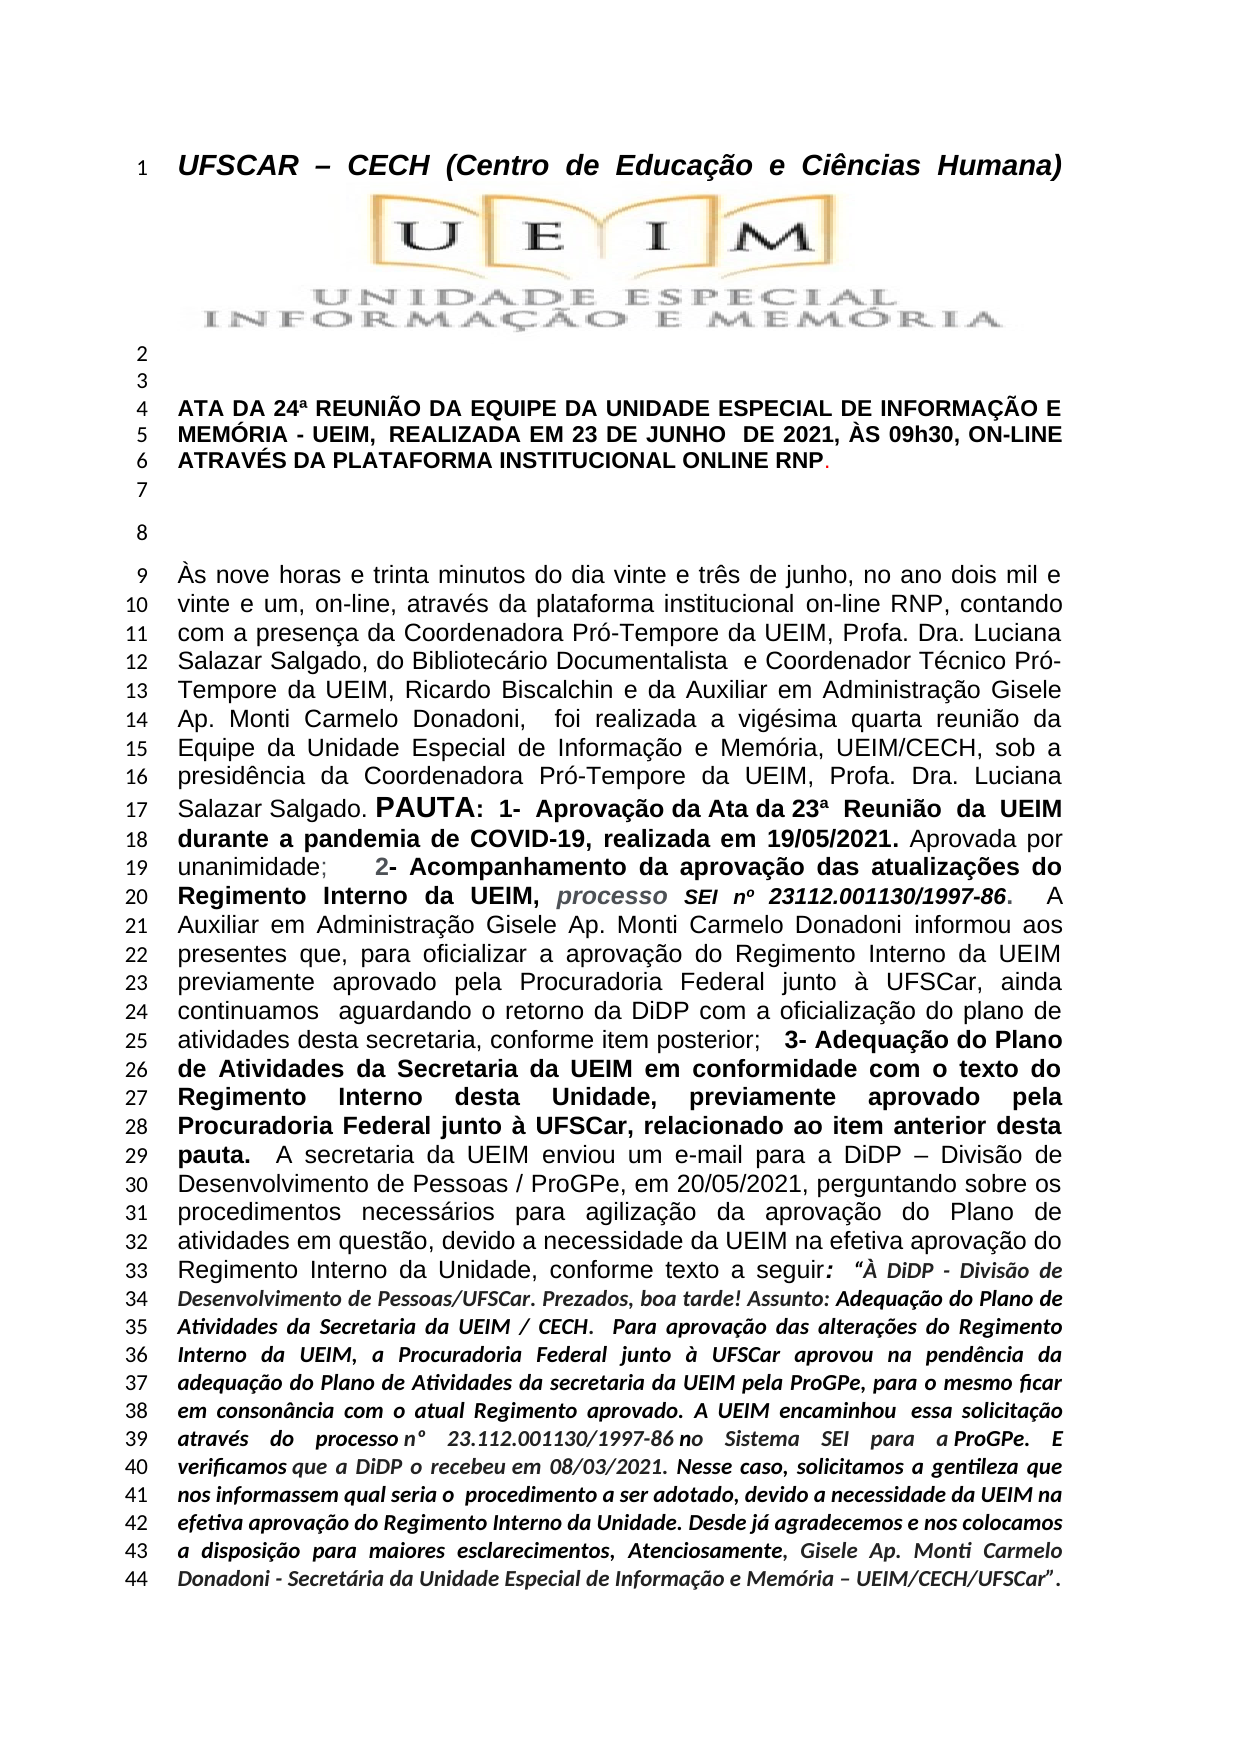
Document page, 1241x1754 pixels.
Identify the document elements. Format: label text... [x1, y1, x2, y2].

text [177, 1255, 1063, 1592]
text UFSCAR – CECH (Centro de Educação e Ciências Humana) [177, 148, 1063, 181]
text ATA DA 24ª REUNIÃO DA EQUIPE DA UNIDADE ESPECIAL DE INFORMAÇÃO E MEMÓRIA - UEIM, REALIZADA EM 23 DE JUNHO DE 2021, ÀS 09h30, ON-LINE ATRAVÉS DA PLATAFORMA INSTITUCIONAL ONLINE RNP. [177, 447, 1063, 474]
picture [177, 181, 1064, 362]
